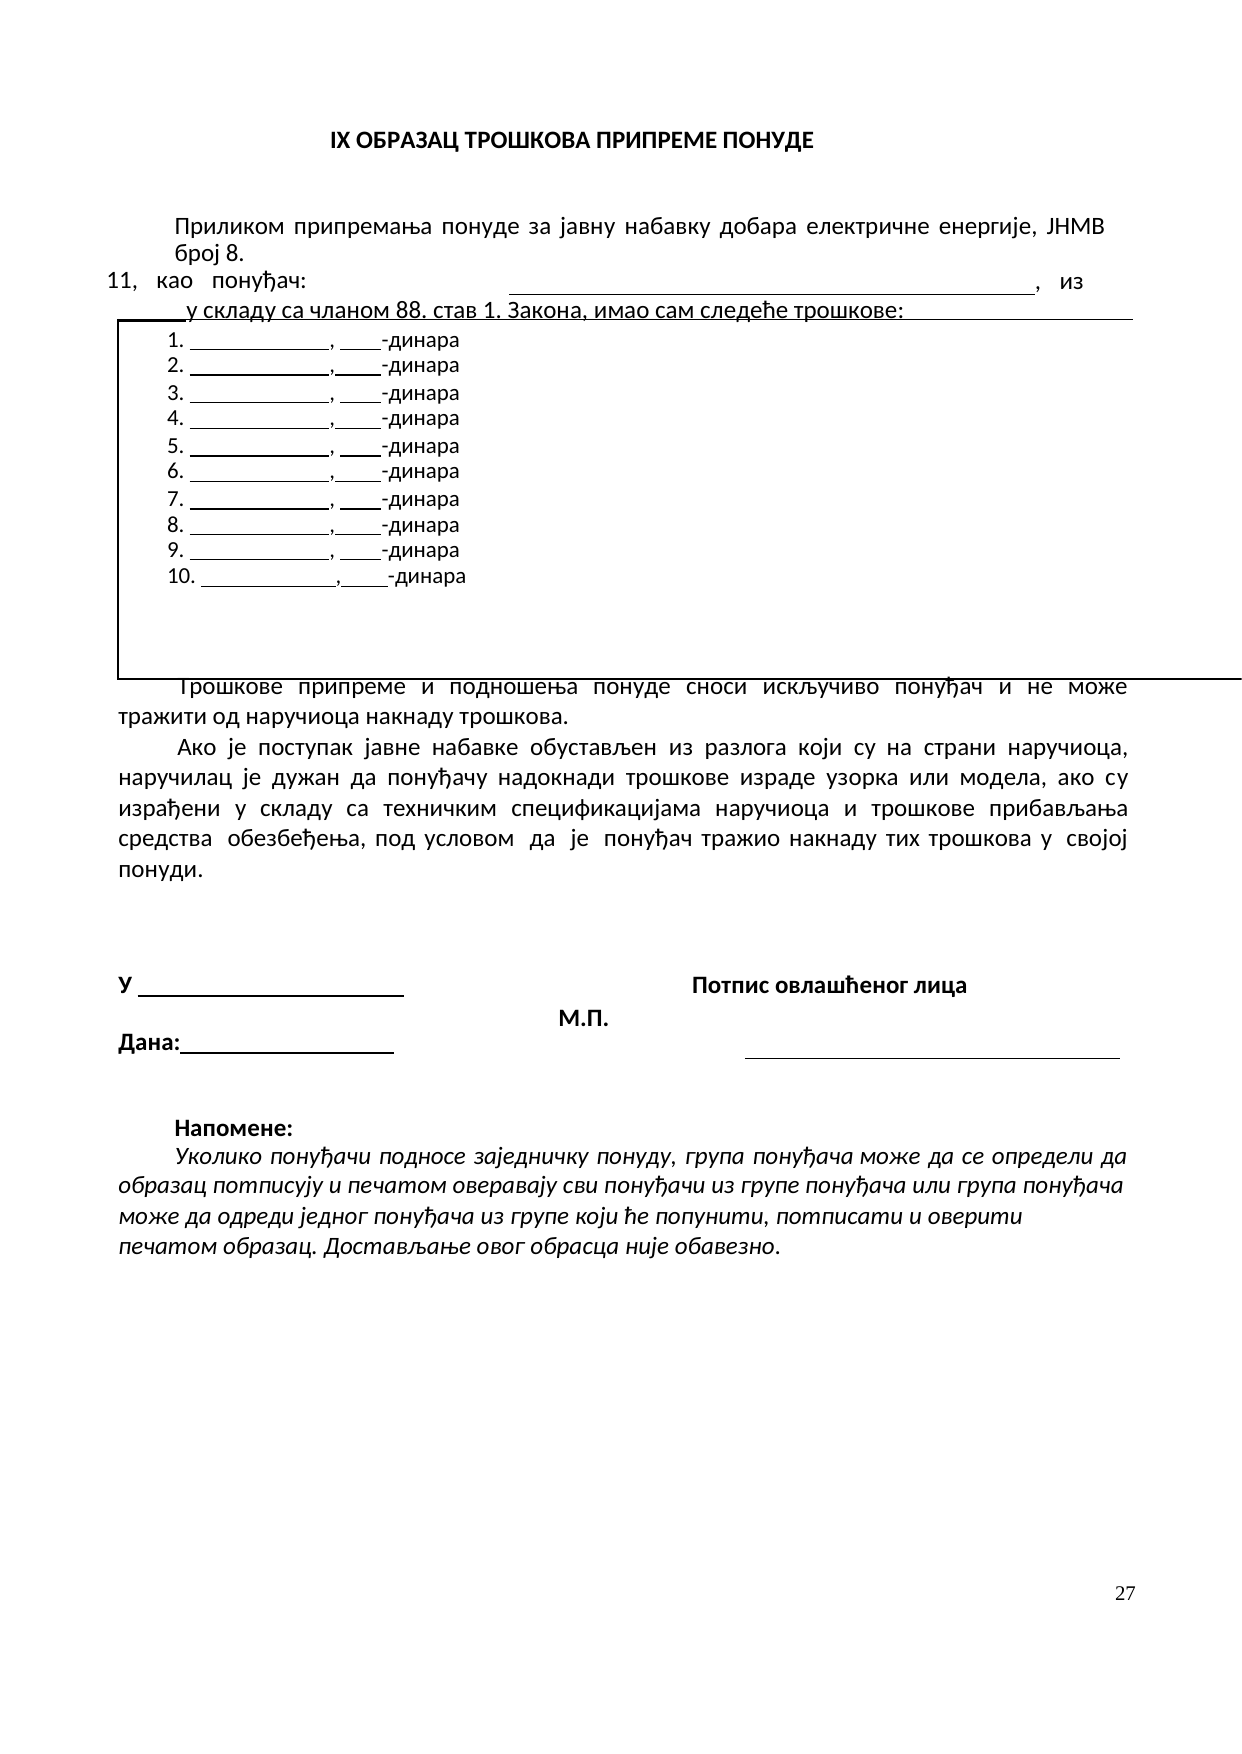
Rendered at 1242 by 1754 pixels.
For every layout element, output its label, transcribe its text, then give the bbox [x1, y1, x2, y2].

text 11, као понуђач: [106, 266, 457, 293]
text Уколико понуђачи подносе заједничку понуду, група понуђача може да се определи да [174, 1142, 1135, 1169]
text IX ОБРАЗАЦ ТРОШКОВА ПРИПРЕМЕ ПОНУДЕ [330, 124, 1135, 155]
text Напомене: [174, 1112, 1135, 1142]
text 9. , -динара [167, 537, 1135, 562]
text 4. , -динара [167, 406, 1135, 431]
text Приликом припремања понуде за јавну набавку добара електричне енергије, ЈНМВ броj 8. [174, 212, 1135, 266]
text 5. , -динара [167, 431, 1135, 459]
text , из [1034, 267, 1135, 294]
text Дана: [118, 1028, 401, 1055]
text 8. , -динара [167, 512, 1135, 537]
text М.П. [558, 1003, 1135, 1031]
text 3. , -динара [167, 378, 1135, 406]
text 2. , -динара [167, 353, 1135, 378]
text У Потпис овлашћеног лица [118, 970, 1135, 997]
text 1. , -динара [167, 325, 1135, 353]
text 10. , -динара [167, 562, 1135, 587]
text Трошкове припреме и подношења понуде сноси искључиво понуђач и не може тражити од наручиоца накнаду трошкова. [118, 670, 1127, 731]
text у складу са чланом 88. став 1. Закона, имао сам следеће трошкове: [118, 294, 1135, 325]
text образац потписују и печатом оверавају сви понуђачи из групе понуђача или група понуђача може да одреди једног понуђача из групе који ће попунити, потписати и оверити печатом образац. Достављање овог обрасца није обавезно. [118, 1169, 1127, 1261]
text Ако је поступак јавне набавке обустављен из разлога који су на страни наручиоца, наручилац је дужан да понуђачу надокнади трошкове израде узорка или модела, ако су израђени у складу са техничким спецификацијама наручиоца и трошкове прибављања средства обезбеђења, под условом да је понуђач тражио накнаду тих трошкова у својој понуди. [118, 731, 1128, 884]
text 7. , -динара [167, 484, 1135, 512]
text 6. , -динара [167, 459, 1135, 484]
